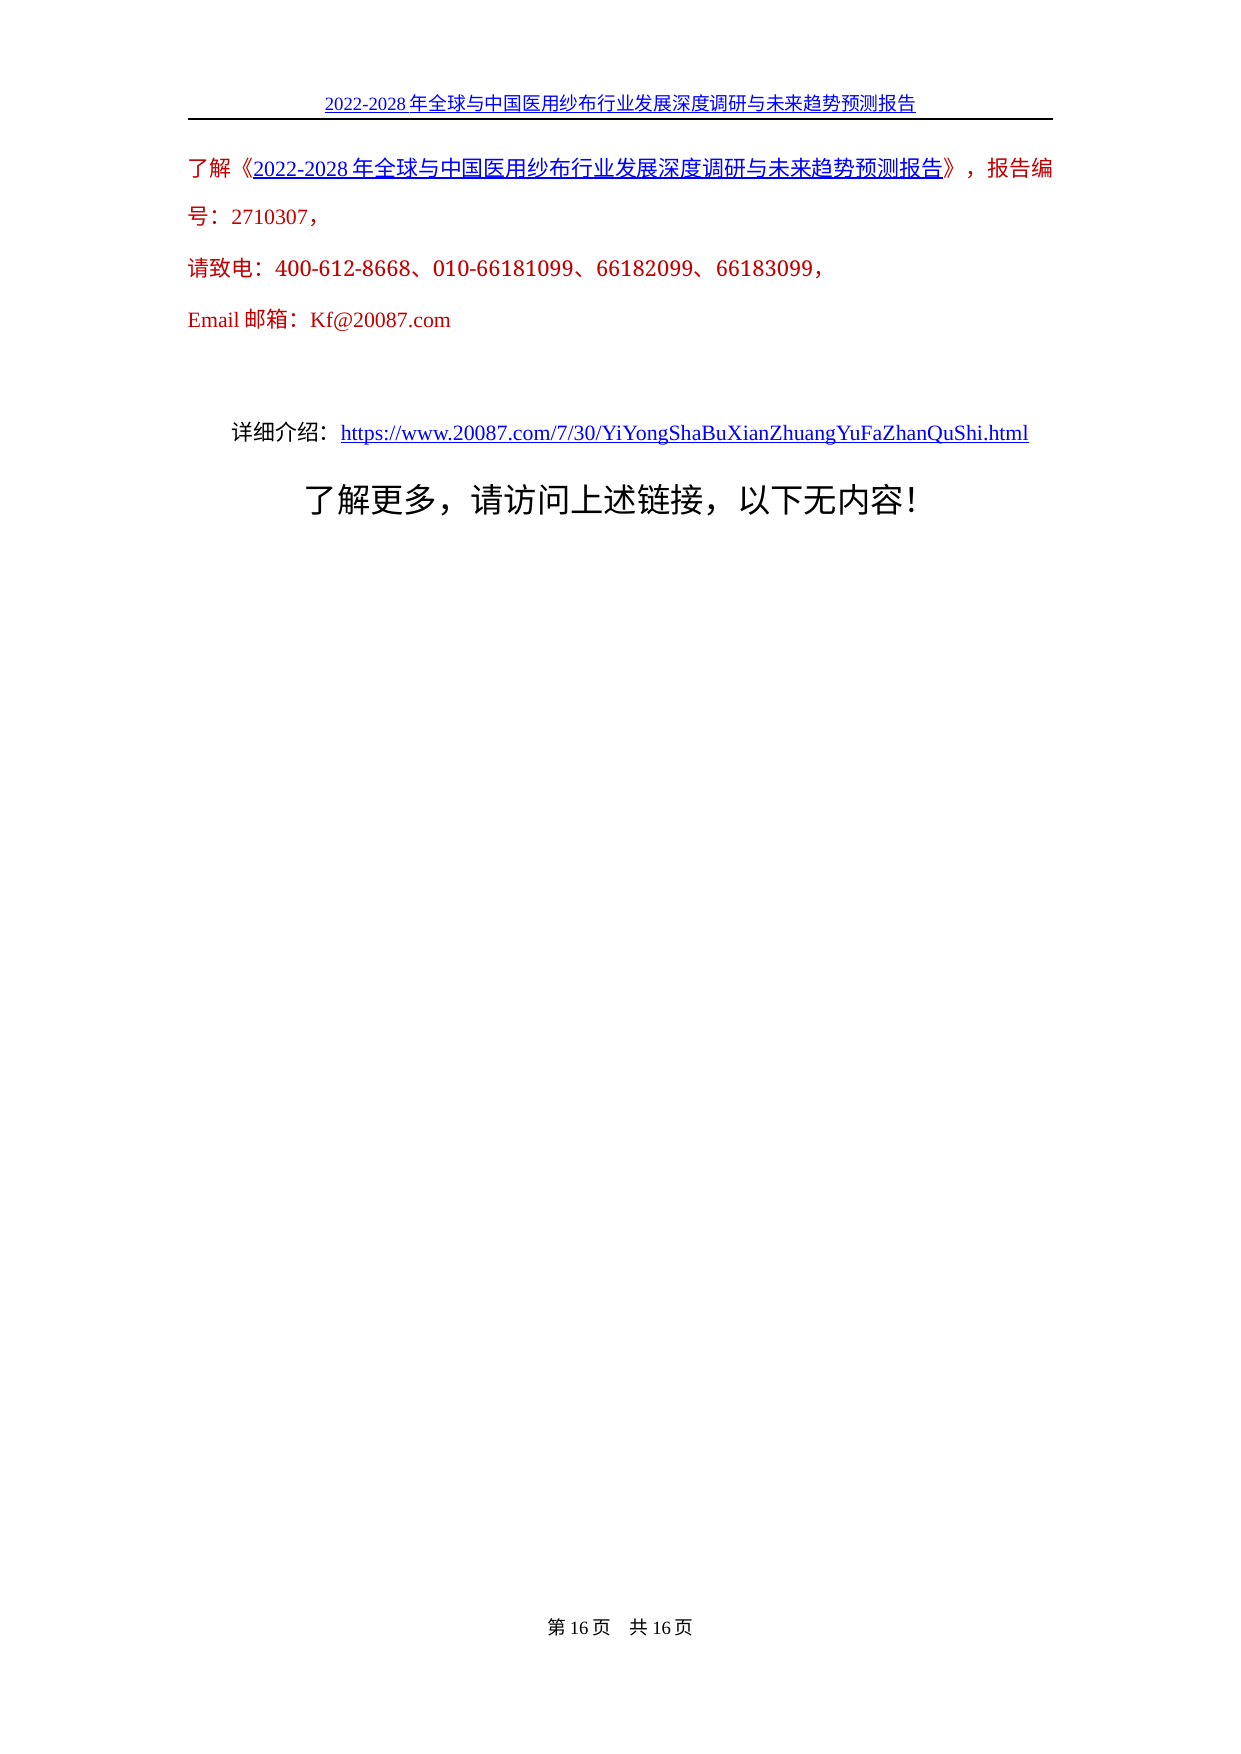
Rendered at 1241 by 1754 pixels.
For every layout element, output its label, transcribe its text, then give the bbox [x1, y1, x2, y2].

text 了解《2022-2028年全球与中国医用纱布行业发展深度调研与未来趋势预测报告》，报告编号：2710307， [187, 150, 1053, 231]
text 请致电：400-612-8668、010-66181099、66182099、66183099， [187, 251, 1053, 283]
text Email邮箱：Kf@20087.com [187, 302, 1053, 334]
title 了解更多，请访问上述链接，以下无内容！ [187, 465, 1053, 530]
text 详细介绍：https://www.20087.com/7/30/YiYongShaBuXianZhuangYuFaZhanQuShi.html [187, 415, 1053, 447]
